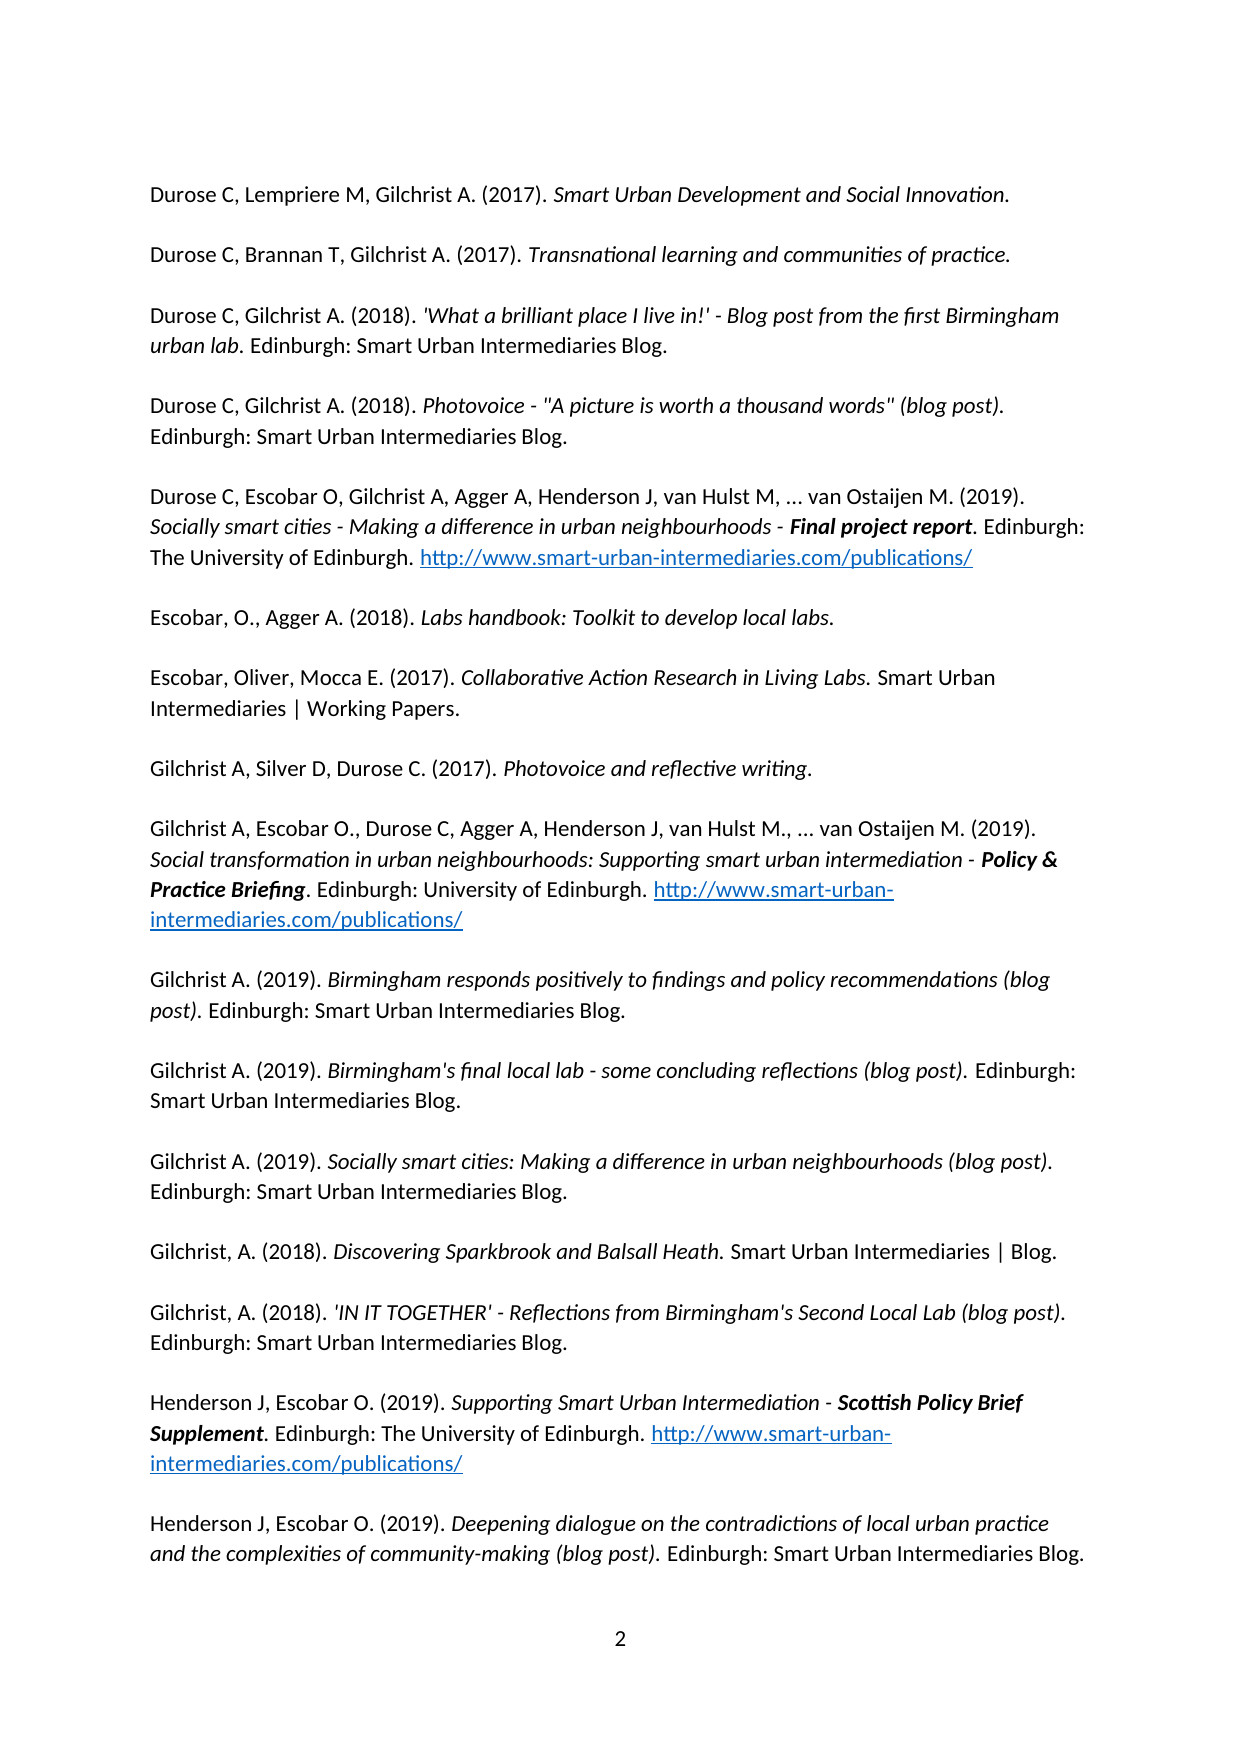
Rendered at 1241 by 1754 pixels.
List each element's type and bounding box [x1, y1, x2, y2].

text [150, 150, 1090, 1598]
